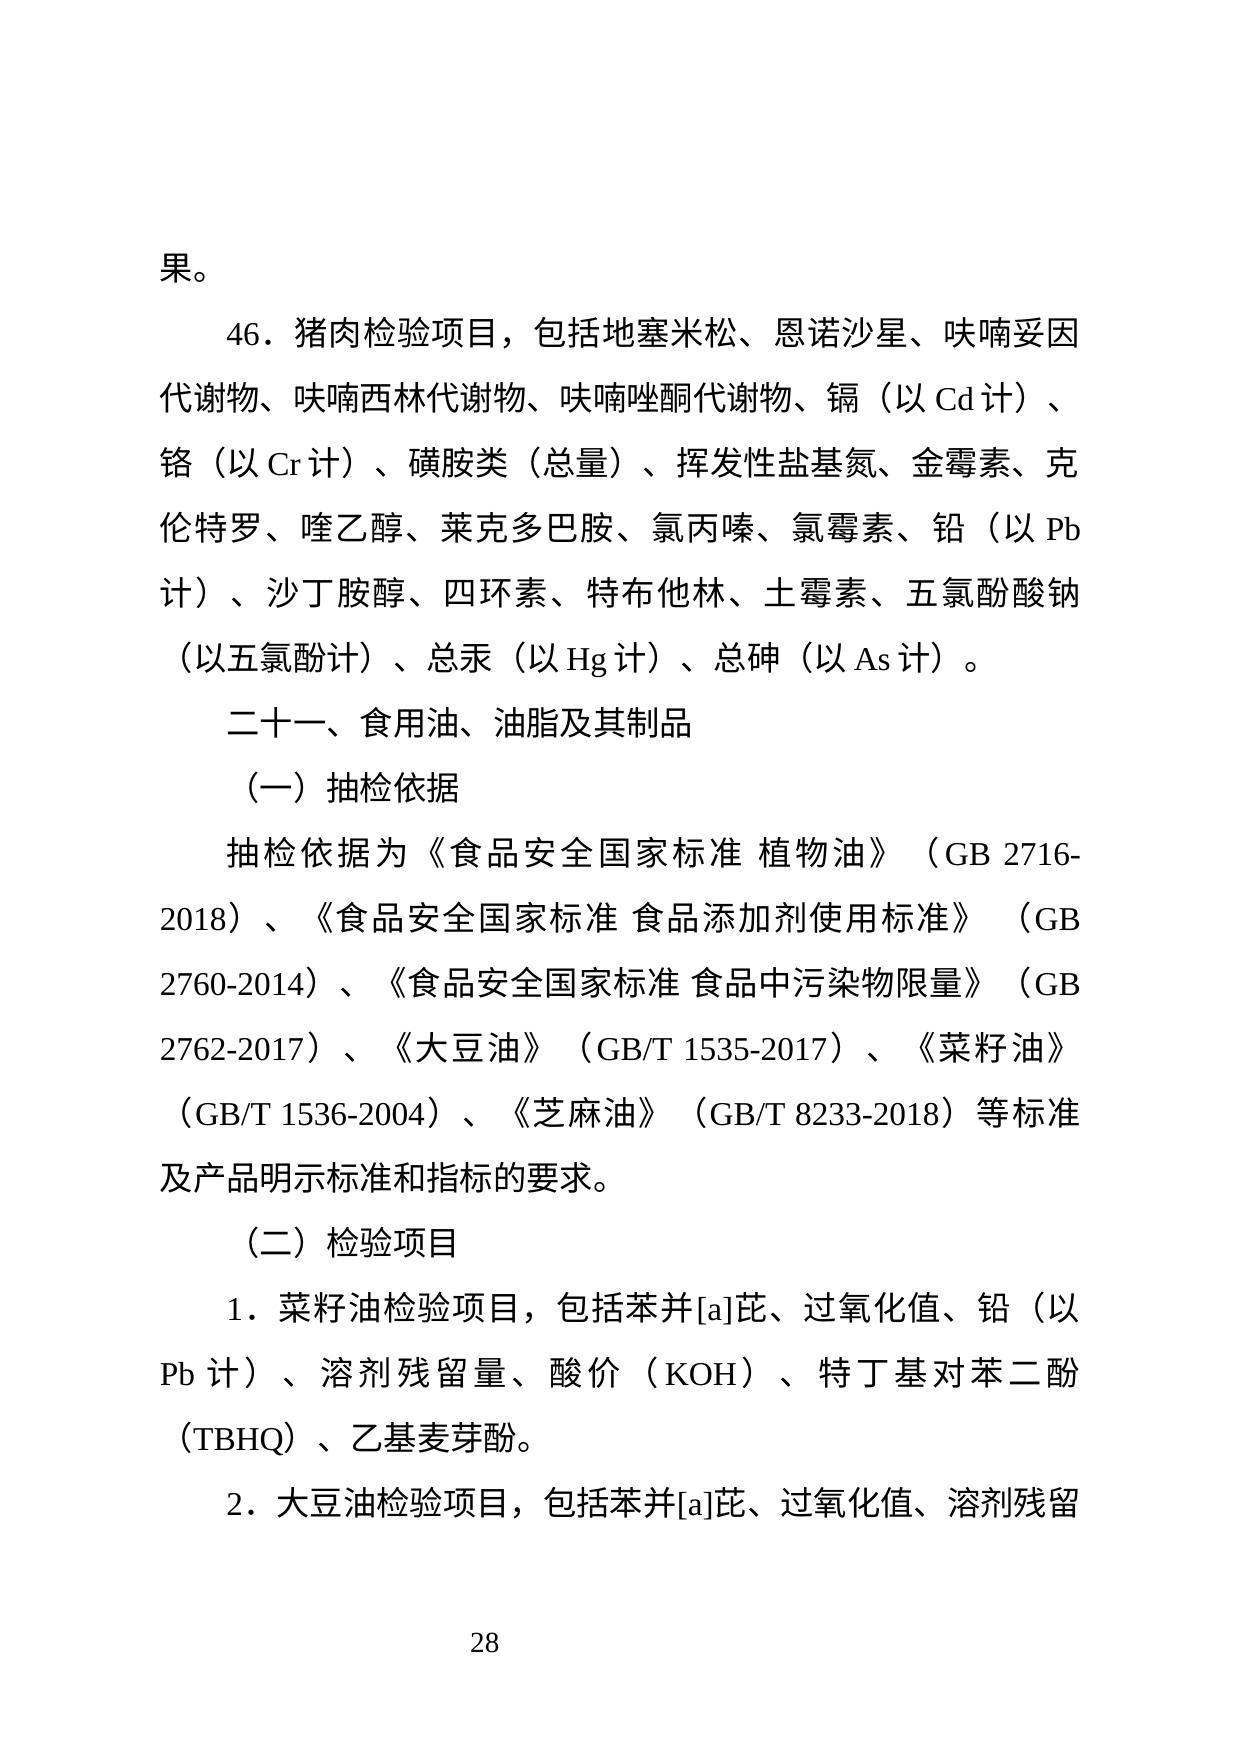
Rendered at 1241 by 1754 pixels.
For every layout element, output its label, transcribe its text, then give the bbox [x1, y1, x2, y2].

text 二十一、食用油、油脂及其制品 [159, 688, 1081, 753]
text （二）检验项目 [159, 1208, 1081, 1273]
text 抽检依据为《食品安全国家标准 植物油》（GB 2716-2018）、《食品安全国家标准 食品添加剂使用标准》 （GB 2760-2014）、《食品安全国家标准 食品中污染物限量》（GB 2762-2017）、《大豆油》（GB/T 1535-2017）、《菜籽油》（GB/T 1536-2004）、《芝麻油》（GB/T 8233-2018）等标准及产品明示标准和指标的要求。 [159, 818, 1081, 1208]
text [159, 1468, 1081, 1533]
text 46．猪肉检验项目，包括地塞米松、恩诺沙星、呋喃妥因代谢物、呋喃西林代谢物、呋喃唑酮代谢物、镉（以Cd计）、铬（以Cr计）、磺胺类（总量）、挥发性盐基氮、金霉素、克伦特罗、喹乙醇、莱克多巴胺、氯丙嗪、氯霉素、铅（以Pb计）、沙丁胺醇、四环素、特布他林、土霉素、五氯酚酸钠（以五氯酚计）、总汞（以Hg计）、总砷（以As计）。 [159, 298, 1081, 688]
text （一）抽检依据 [159, 753, 1081, 818]
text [159, 233, 1081, 298]
text 1．菜籽油检验项目，包括苯并[a]芘、过氧化值、铅（以Pb计）、溶剂残留量、酸价（KOH）、特丁基对苯二酚（TBHQ）、乙基麦芽酚。 [159, 1273, 1081, 1468]
